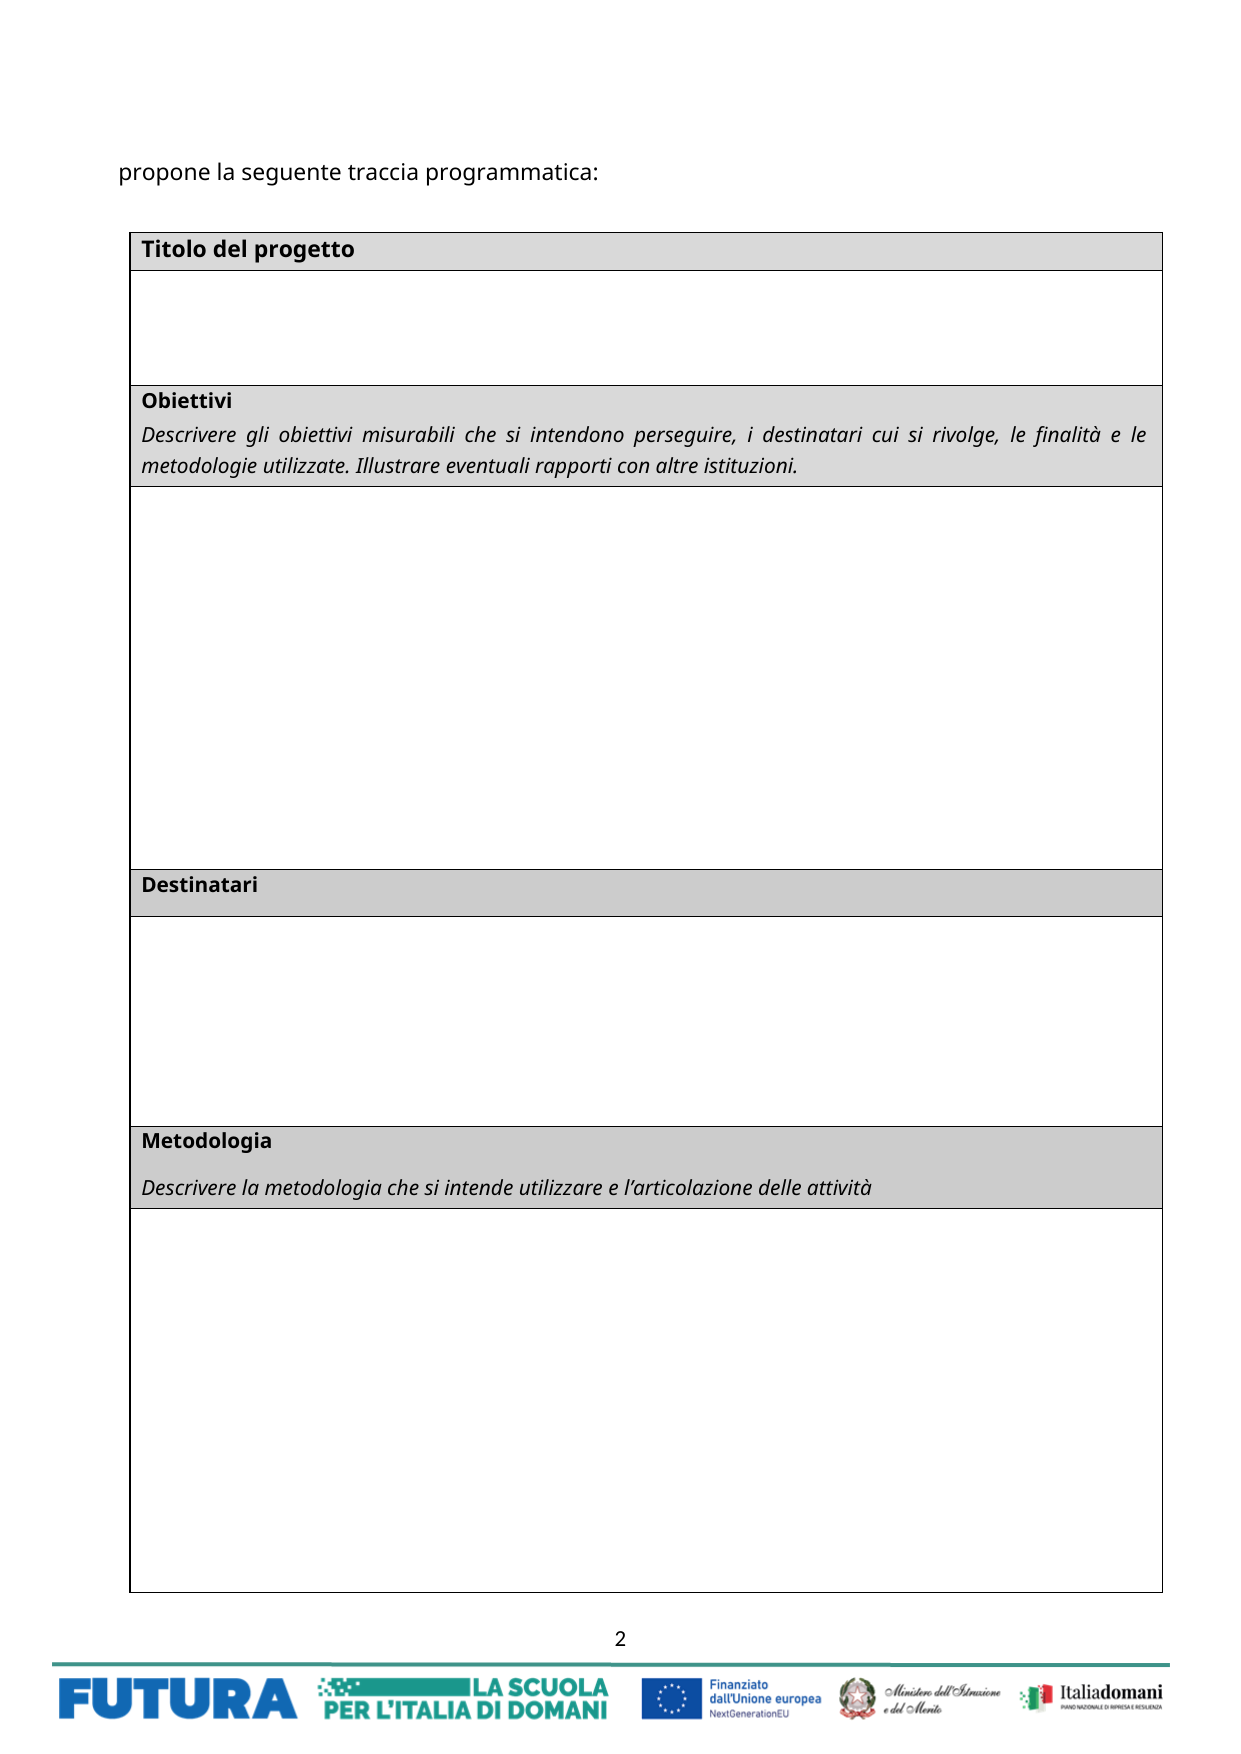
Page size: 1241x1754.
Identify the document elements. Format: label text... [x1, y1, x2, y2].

table_cell [131, 271, 1162, 385]
table_cell [131, 487, 1162, 869]
text propone la seguente traccia programmatica: [118, 156, 1122, 187]
table_cell [131, 1209, 1162, 1592]
table_cell Metodologia Descrivere la metodologia che si intende utilizzare e l’articolazione delle attività [131, 1127, 1162, 1208]
table_cell Destinatari [131, 870, 1162, 916]
table_header Titolo del progetto [131, 233, 1162, 270]
table_cell [131, 917, 1162, 1126]
picture [28, 1660, 1210, 1728]
table_cell Obiettivi Descrivere gli obiettivi misurabili che si intendono perseguire, i destinatari cui si rivolge, le finalità e le metodologie utilizzate. Illustrare eventuali rapporti con altre istituzioni. [131, 386, 1162, 486]
